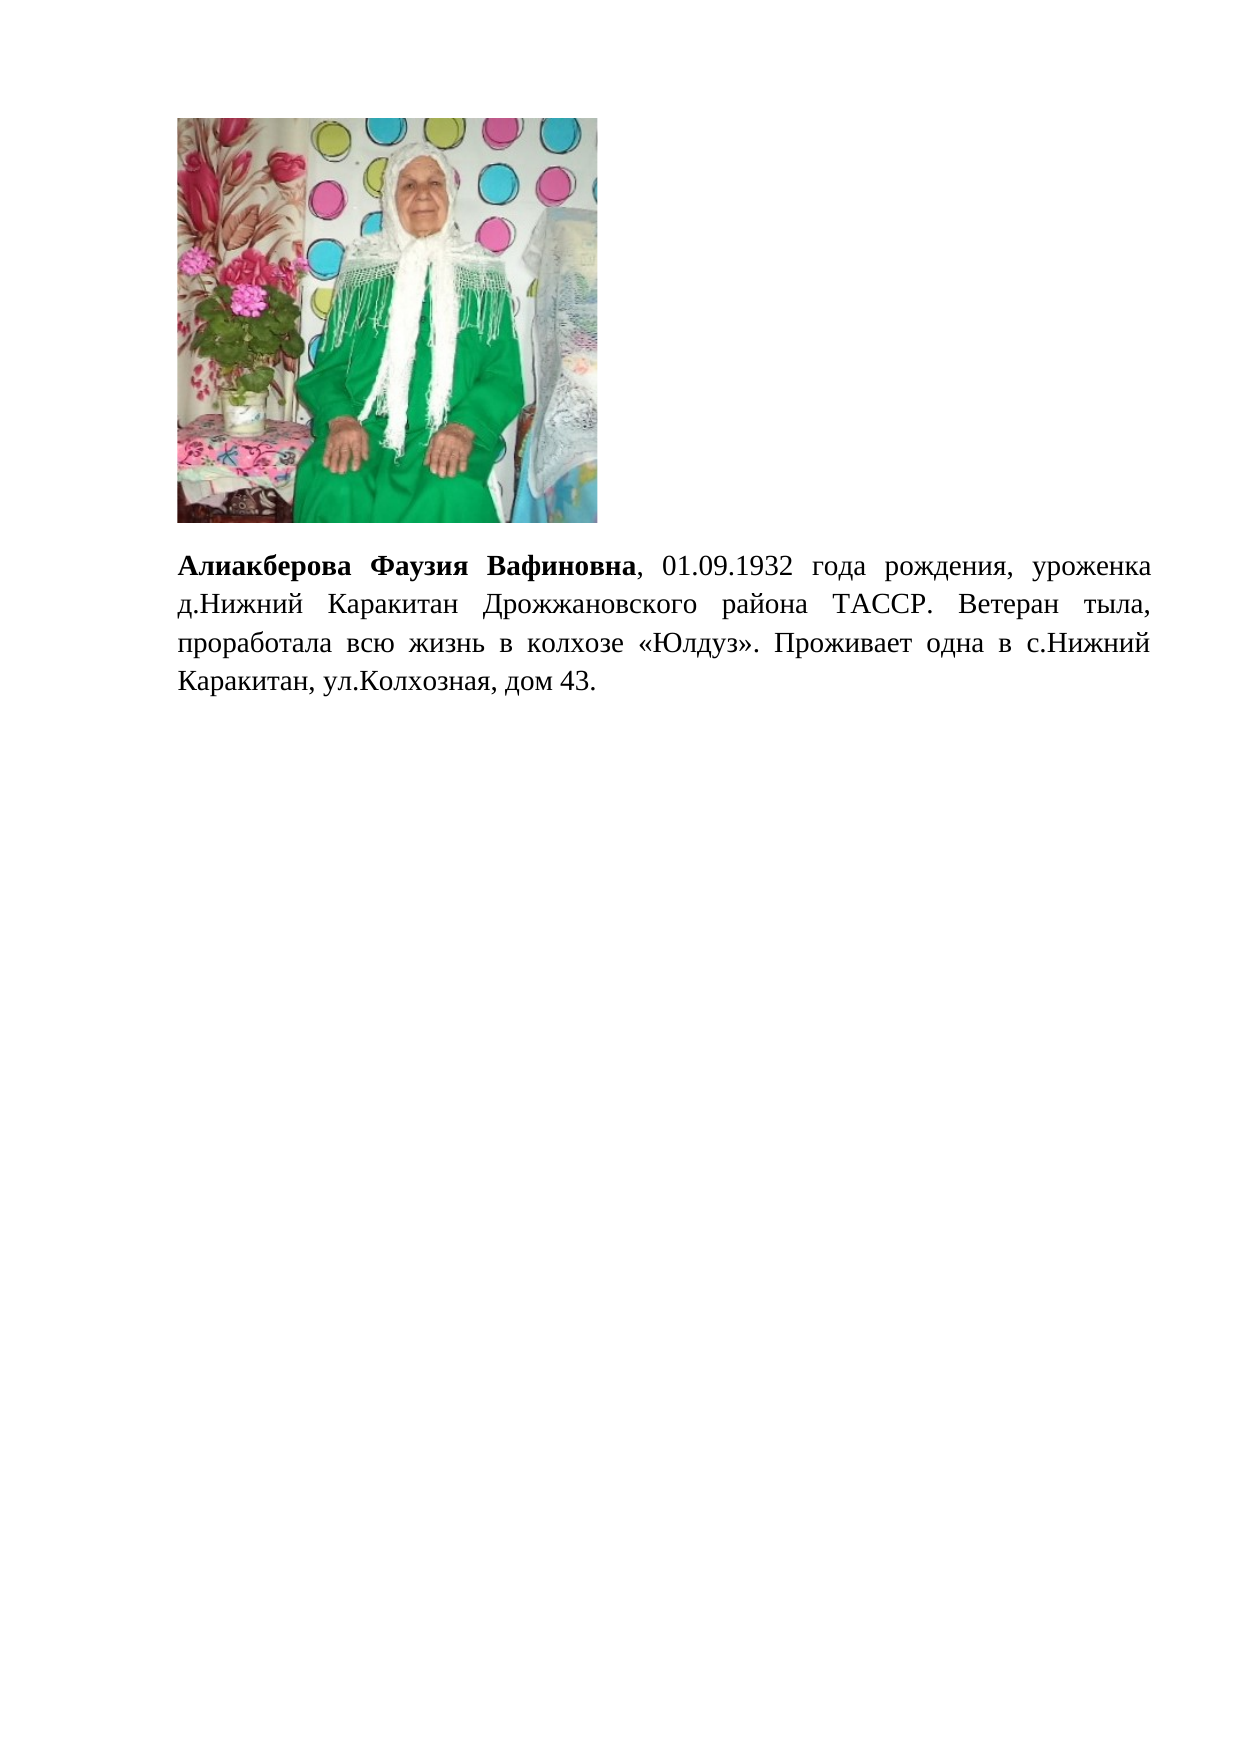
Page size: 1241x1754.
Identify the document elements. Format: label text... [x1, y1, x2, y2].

picture [177, 118, 598, 523]
text Алиакберова Фаузия Вафиновна, 01.09.1932 года рождения, уроженка д.Нижний Каракитан Дрожжановского района ТАССР. Ветеран тыла, проработала всю жизнь в колхозе «Юлдуз». Проживает одна в с.Нижний Каракитан, ул.Колхозная, дом 43. [177, 548, 1152, 697]
